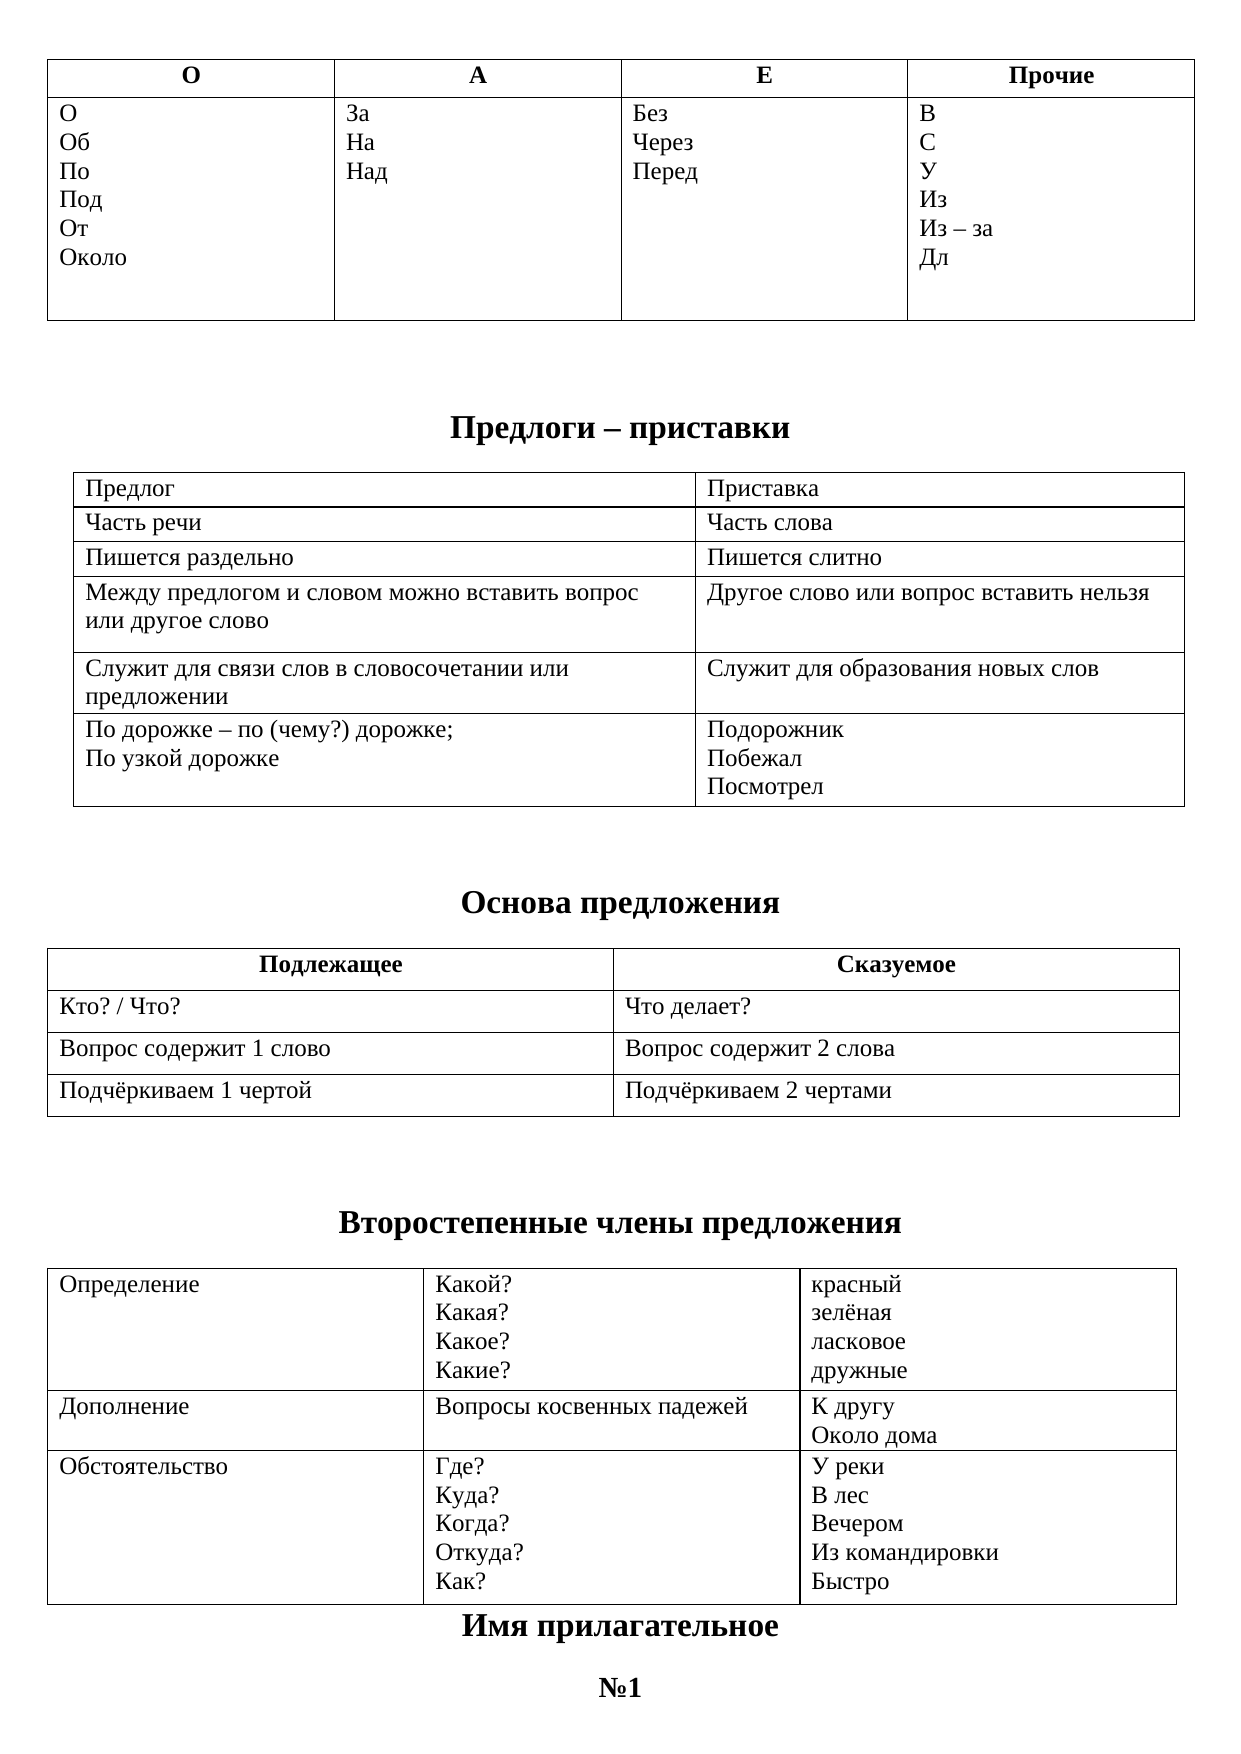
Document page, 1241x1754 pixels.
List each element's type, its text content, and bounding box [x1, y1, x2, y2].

text Второстепенные члены предложения [59, 1203, 1181, 1241]
table_cell За На Над [335, 98, 621, 320]
table_header О [48, 60, 334, 97]
table_header Прочие [908, 60, 1194, 97]
table_header Е [622, 60, 907, 97]
table_cell В С У Из Из – за Дл [908, 98, 1194, 320]
table_header Сказуемое [614, 949, 1179, 990]
table_header Подлежащее [48, 949, 613, 990]
table_cell Служит для образования новых слов [696, 653, 1184, 713]
table_cell Что делает? [614, 991, 1179, 1032]
table_cell Обстоятельство [48, 1451, 423, 1604]
table_header Определение [48, 1269, 423, 1390]
table_header Какой? Какая? Какое? Какие? [424, 1269, 799, 1390]
table_cell Вопрос содержит 2 слова [614, 1033, 1179, 1074]
table_cell Подорожник Побежал Посмотрел [696, 714, 1184, 806]
table_header Предлог [74, 473, 695, 506]
table_cell Пишется слитно [696, 542, 1184, 576]
text Основа предложения [59, 883, 1181, 921]
table_cell О Об По Под От Около [48, 98, 334, 320]
table_cell Без Через Перед [622, 98, 907, 320]
table_cell К другу Около дома [801, 1391, 1176, 1450]
table_cell Вопросы косвенных падежей [424, 1391, 799, 1450]
table_header красный зелёная ласковое дружные [801, 1269, 1176, 1390]
table_cell Подчёркиваем 1 чертой [48, 1075, 613, 1116]
table_cell У реки В лес Вечером Из командировки Быстро [801, 1451, 1176, 1604]
table_cell Служит для связи слов в словосочетании или предложении [74, 653, 695, 713]
table_cell Дополнение [48, 1391, 423, 1450]
text №1 [59, 1670, 1181, 1703]
table_cell Вопрос содержит 1 слово [48, 1033, 613, 1074]
table_cell Часть слова [696, 508, 1184, 541]
text Имя прилагательное [59, 1605, 1181, 1643]
table_header Приставка [696, 473, 1184, 506]
table_cell Часть речи [74, 508, 695, 541]
table_cell Пишется раздельно [74, 542, 695, 576]
table_header А [335, 60, 621, 97]
table_cell По дорожке – по (чему?) дорожке; По узкой дорожке [74, 714, 695, 806]
table_cell Между предлогом и словом можно вставить вопрос или другое слово [74, 577, 695, 652]
table_cell Подчёркиваем 2 чертами [614, 1075, 1179, 1116]
table_cell Кто? / Что? [48, 991, 613, 1032]
table_cell Где? Куда? Когда? Откуда? Как? [424, 1451, 799, 1604]
table_cell Другое слово или вопрос вставить нельзя [696, 577, 1184, 652]
text Предлоги – приставки [59, 407, 1181, 445]
